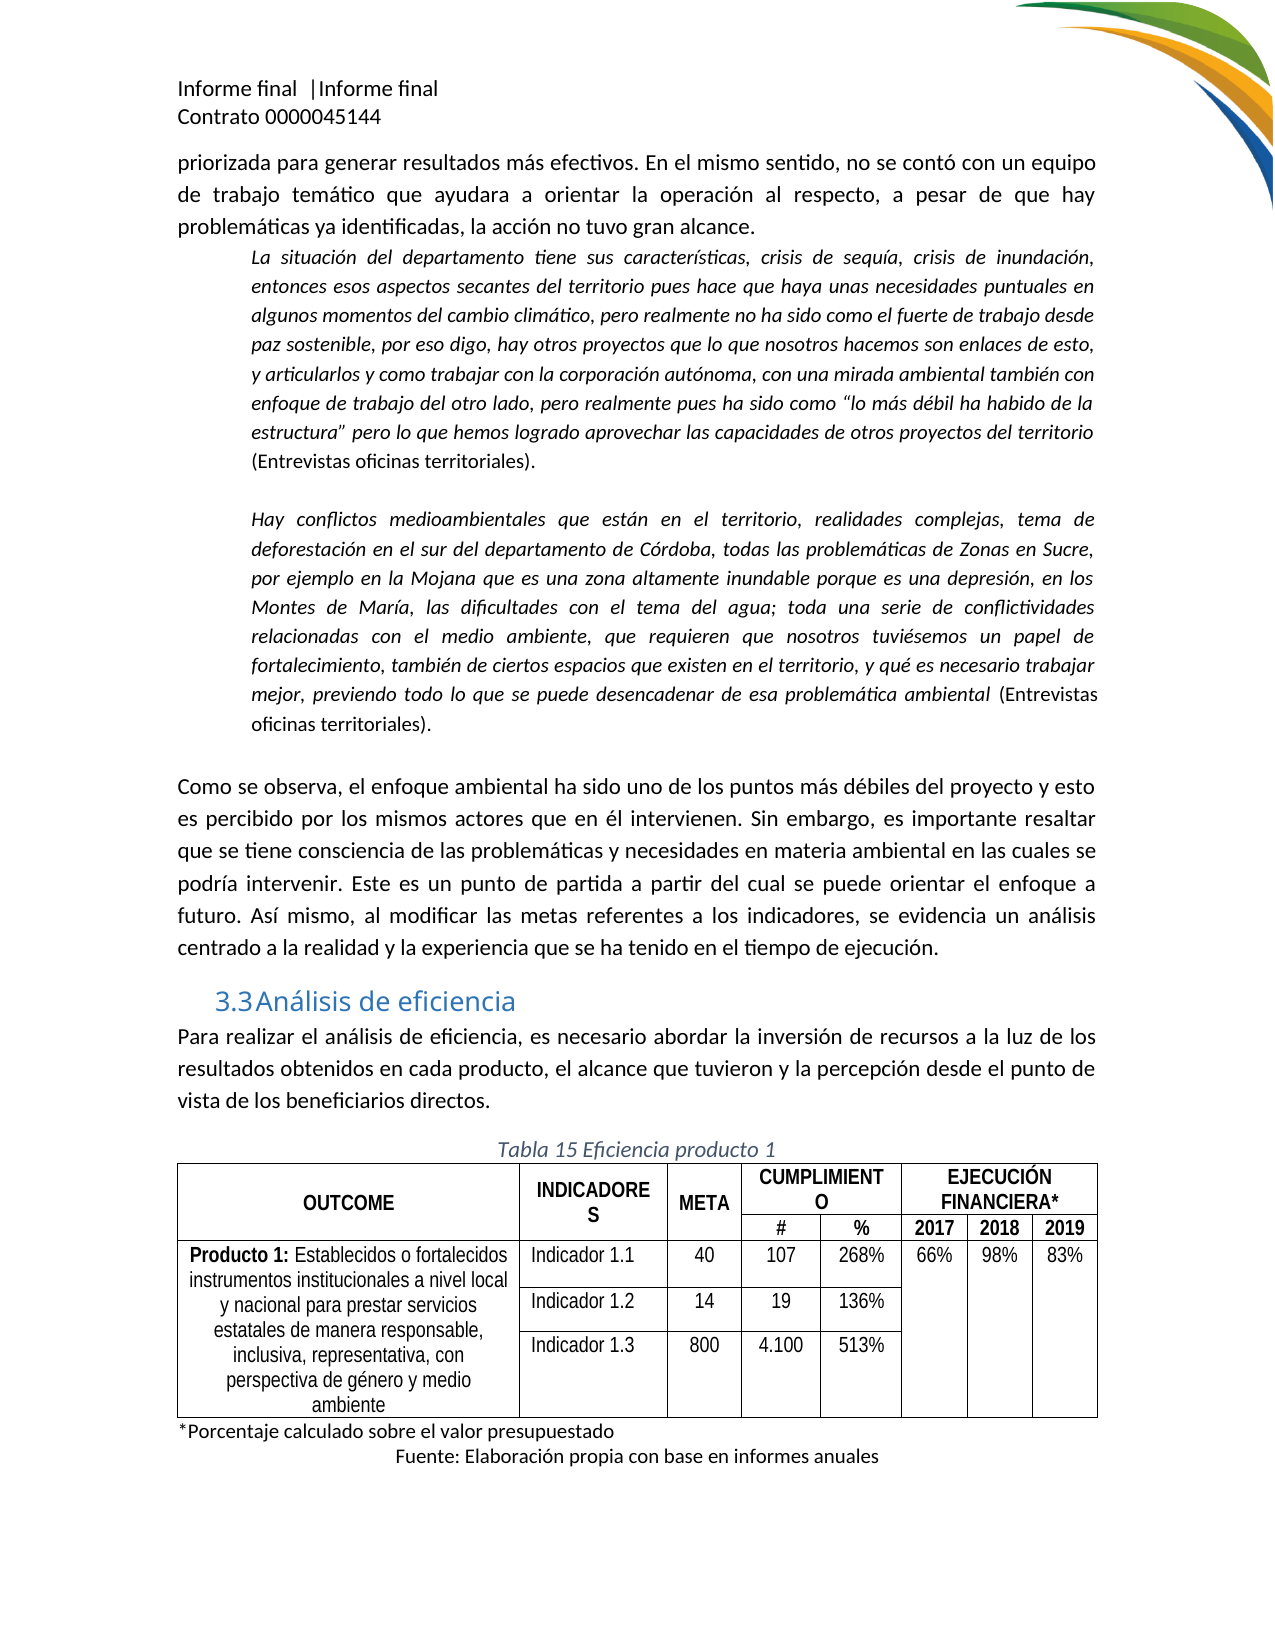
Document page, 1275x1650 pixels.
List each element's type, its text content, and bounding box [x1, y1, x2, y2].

table_cell Indicador 1.2 [520, 1288, 667, 1331]
table_header CUMPLIMIENTO [742, 1164, 901, 1214]
table_cell 2019 [1033, 1215, 1097, 1240]
table_cell 40 [668, 1241, 741, 1287]
table_cell Indicador 1.1 [520, 1241, 667, 1287]
text Para realizar el análisis de eficiencia, es necesario abordar la inversión de recursos a la luz de los resultados obtenidos en cada producto, el alcance que tuvieron y la percepción desde el punto de vista de los beneficiarios directos. [177, 1022, 1098, 1114]
table_header EJECUCIÓN FINANCIERA* [902, 1164, 1097, 1214]
subtitle Análisis de eficiencia [215, 982, 1098, 1019]
table_cell 2018 [968, 1215, 1032, 1240]
text *Porcentaje calculado sobre el valor presupuestado [177, 1418, 1098, 1444]
table_cell 14 [668, 1288, 741, 1331]
table_cell # [742, 1215, 820, 1240]
table_cell 2017 [902, 1215, 967, 1240]
picture [3, 1, 1273, 1645]
text Como se observa, el enfoque ambiental ha sido uno de los puntos más débiles del proyecto y esto es percibido por los mismos actores que en él intervienen. Sin embargo, es importante resaltar que se tiene consciencia de las problemáticas y necesidades en materia ambiental en las cuales se podría intervenir. Este es un punto de partida a partir del cual se puede orientar el enfoque a futuro. Así mismo, al modificar las metas referentes a los indicadores, se evidencia un análisis centrado a la realidad y la experiencia que se ha tenido en el tiempo de ejecución. [177, 772, 1098, 961]
text La situación del departamento tiene sus características, crisis de sequía, crisis de inundación, entonces esos aspectos secantes del territorio pues hace que haya unas necesidades puntuales en algunos momentos del cambio climático, pero realmente no ha sido como el fuerte de trabajo desde paz sostenible, por eso digo, hay otros proyectos que lo que nosotros hacemos son enlaces de esto, y articularlos y como trabajar con la corporación autónoma, con una mirada ambiental también con enfoque de trabajo del otro lado, pero realmente pues ha sido como “lo más débil ha habido de la estructura” pero lo que hemos logrado aprovechar las capacidades de otros proyectos del territorio (Entrevistas oficinas territoriales). [251, 244, 1098, 474]
table_header OUTCOME [178, 1164, 519, 1240]
table_header META [668, 1164, 741, 1240]
table_cell 4.100 [742, 1332, 820, 1417]
text Hay conflictos medioambientales que están en el territorio, realidades complejas, tema de deforestación en el sur del departamento de Córdoba, todas las problemáticas de Zonas en Sucre, por ejemplo en la Mojana que es una zona altamente inundable porque es una depresión, en los Montes de María, las dificultades con el tema del agua; toda una serie de conflictividades relacionadas con el medio ambiente, que requieren que nosotros tuviésemos un papel de fortalecimiento, también de ciertos espacios que existen en el territorio, y qué es necesario trabajar mejor, previendo todo lo que se puede desencadenar de esa problemática ambiental (Entrevistas oficinas territoriales). [251, 507, 1098, 736]
table_cell 107 [742, 1241, 820, 1287]
text Tabla 15 Eficiencia producto 1 [177, 1135, 1098, 1163]
table_cell Producto 1: Establecidos o fortalecidos instrumentos institucionales a nivel local y nacional para prestar servicios estatales de manera responsable, inclusiva, representativa, con perspectiva de género y medio ambiente [178, 1241, 519, 1417]
text Fuente: Elaboración propia con base en informes anuales [177, 1444, 1098, 1469]
table_cell 513% [821, 1332, 901, 1417]
table_header INDICADORES [520, 1164, 667, 1240]
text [177, 148, 1098, 240]
table_cell 268% [821, 1241, 901, 1287]
table_cell Indicador 1.3 [520, 1332, 667, 1417]
table_cell % [821, 1215, 901, 1240]
table_cell 66% [902, 1241, 967, 1417]
table_cell 19 [742, 1288, 820, 1331]
table_cell 98% [968, 1241, 1032, 1417]
table_cell 83% [1033, 1241, 1097, 1417]
table_cell 136% [821, 1288, 901, 1331]
table_cell 800 [668, 1332, 741, 1417]
